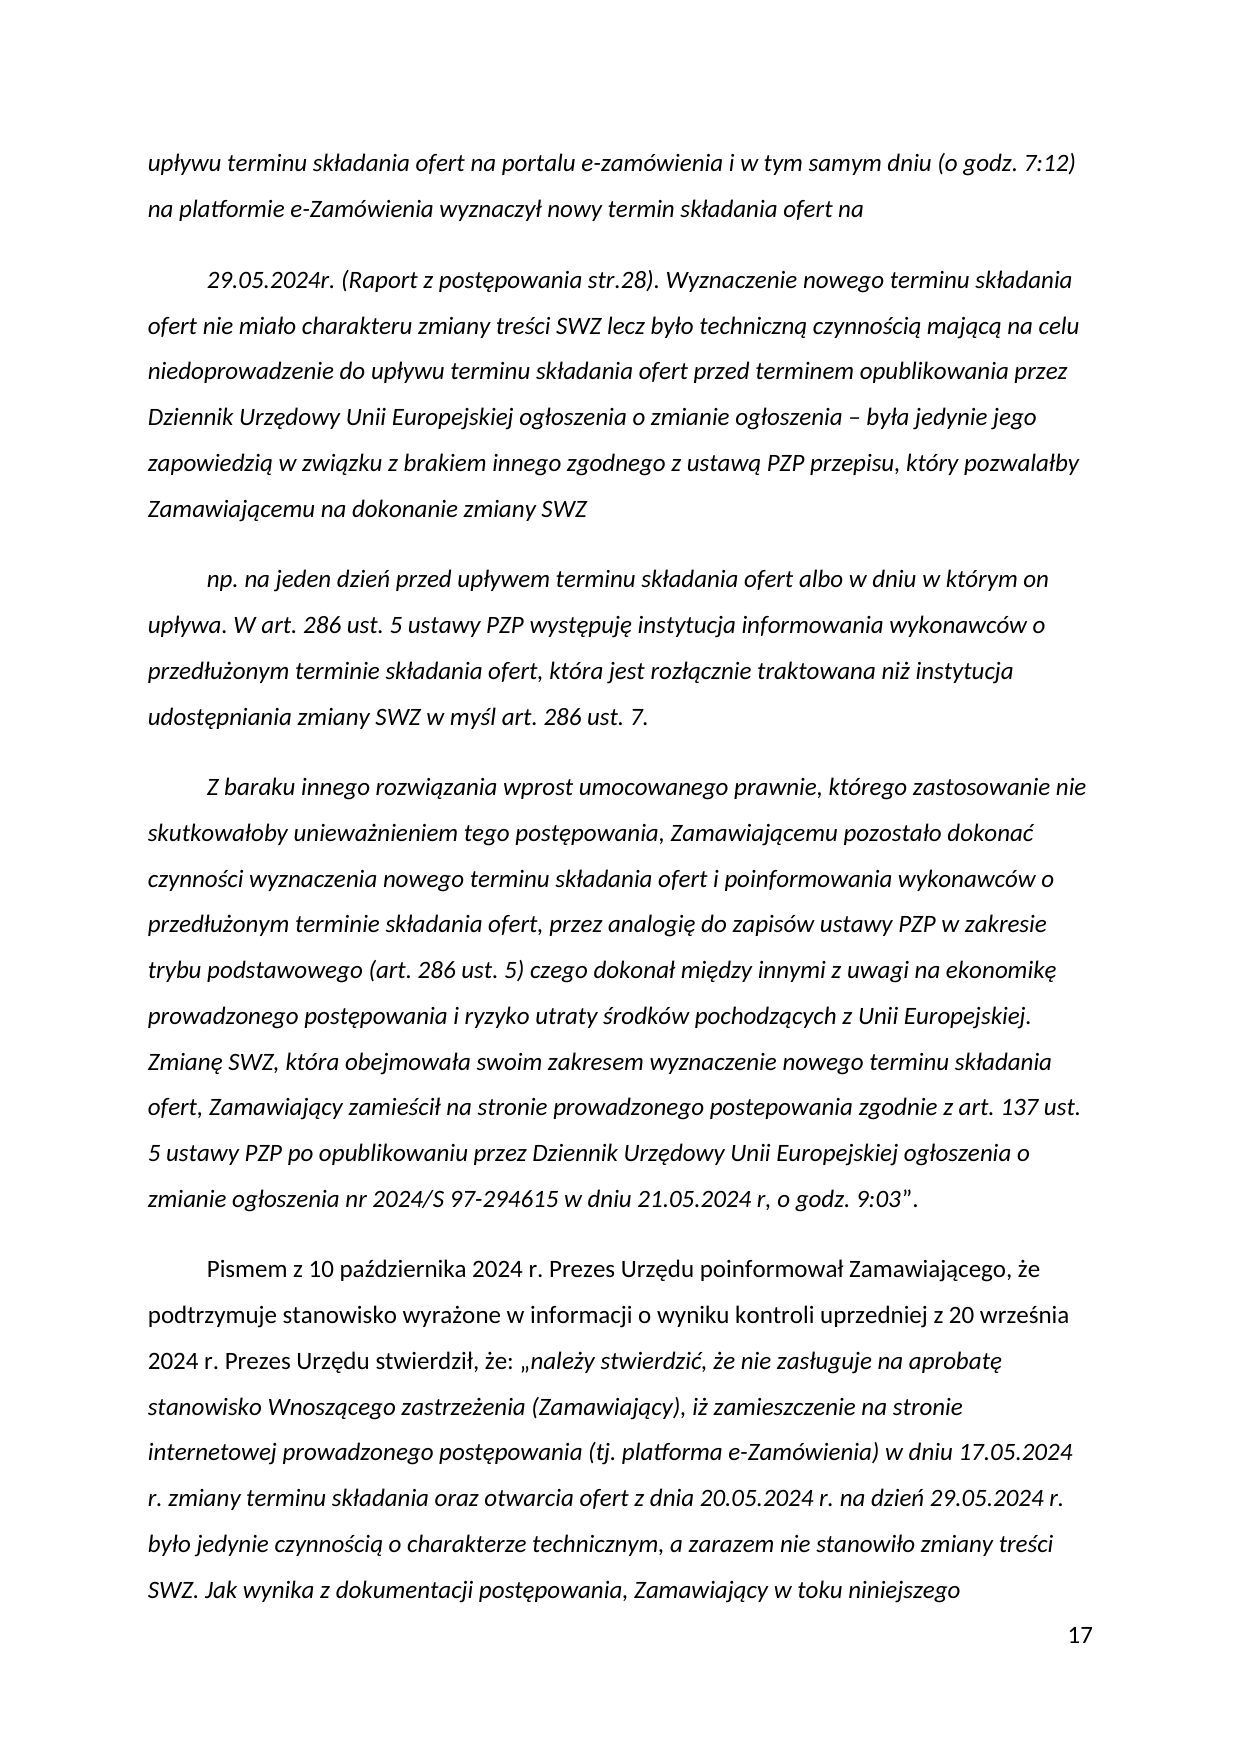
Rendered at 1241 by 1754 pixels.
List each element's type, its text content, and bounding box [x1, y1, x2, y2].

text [148, 148, 1093, 224]
text 29.05.2024r. (Raport z postępowania str.28). Wyznaczenie nowego terminu składania ofert nie miało charakteru zmiany treści SWZ lecz było techniczną czynnością mającą na celu niedoprowadzenie do upływu terminu składania ofert przed terminem opublikowania przez Dziennik Urzędowy Unii Europejskiej ogłoszenia o zmianie ogłoszenia – była jedynie jego zapowiedzią w związku z brakiem innego zgodnego z ustawą PZP przepisu, który pozwalałby Zamawiającemu na dokonanie zmiany SWZ [148, 264, 1093, 523]
text Z baraku innego rozwiązania wprost umocowanego prawnie, którego zastosowanie nie skutkowałoby unieważnieniem tego postępowania, Zamawiającemu pozostało dokonać czynności wyznaczenia nowego terminu składania ofert i poinformowania wykonawców o przedłużonym terminie składania ofert, przez analogię do zapisów ustawy PZP w zakresie trybu podstawowego (art. 286 ust. 5) czego dokonał między innymi z uwagi na ekonomikę prowadzonego postępowania i ryzyko utraty środków pochodzących z Unii Europejskiej. Zmianę SWZ, która obejmowała swoim zakresem wyznaczenie nowego terminu składania ofert, Zamawiający zamieścił na stronie prowadzonego postepowania zgodnie z art. 137 ust. 5 ustawy PZP po opublikowaniu przez Dziennik Urzędowy Unii Europejskiej ogłoszenia o zmianie ogłoszenia nr 2024/S 97-294615 w dniu 21.05.2024 r, o godz. 9:03”. [148, 771, 1093, 1213]
text np. na jeden dzień przed upływem terminu składania ofert albo w dniu w którym on upływa. W art. 286 ust. 5 ustawy PZP występuję instytucja informowania wykonawców o przedłużonym terminie składania ofert, która jest rozłącznie traktowana niż instytucja udostępniania zmiany SWZ w myśl art. 286 ust. 7. [148, 563, 1093, 731]
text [148, 1254, 1093, 1604]
